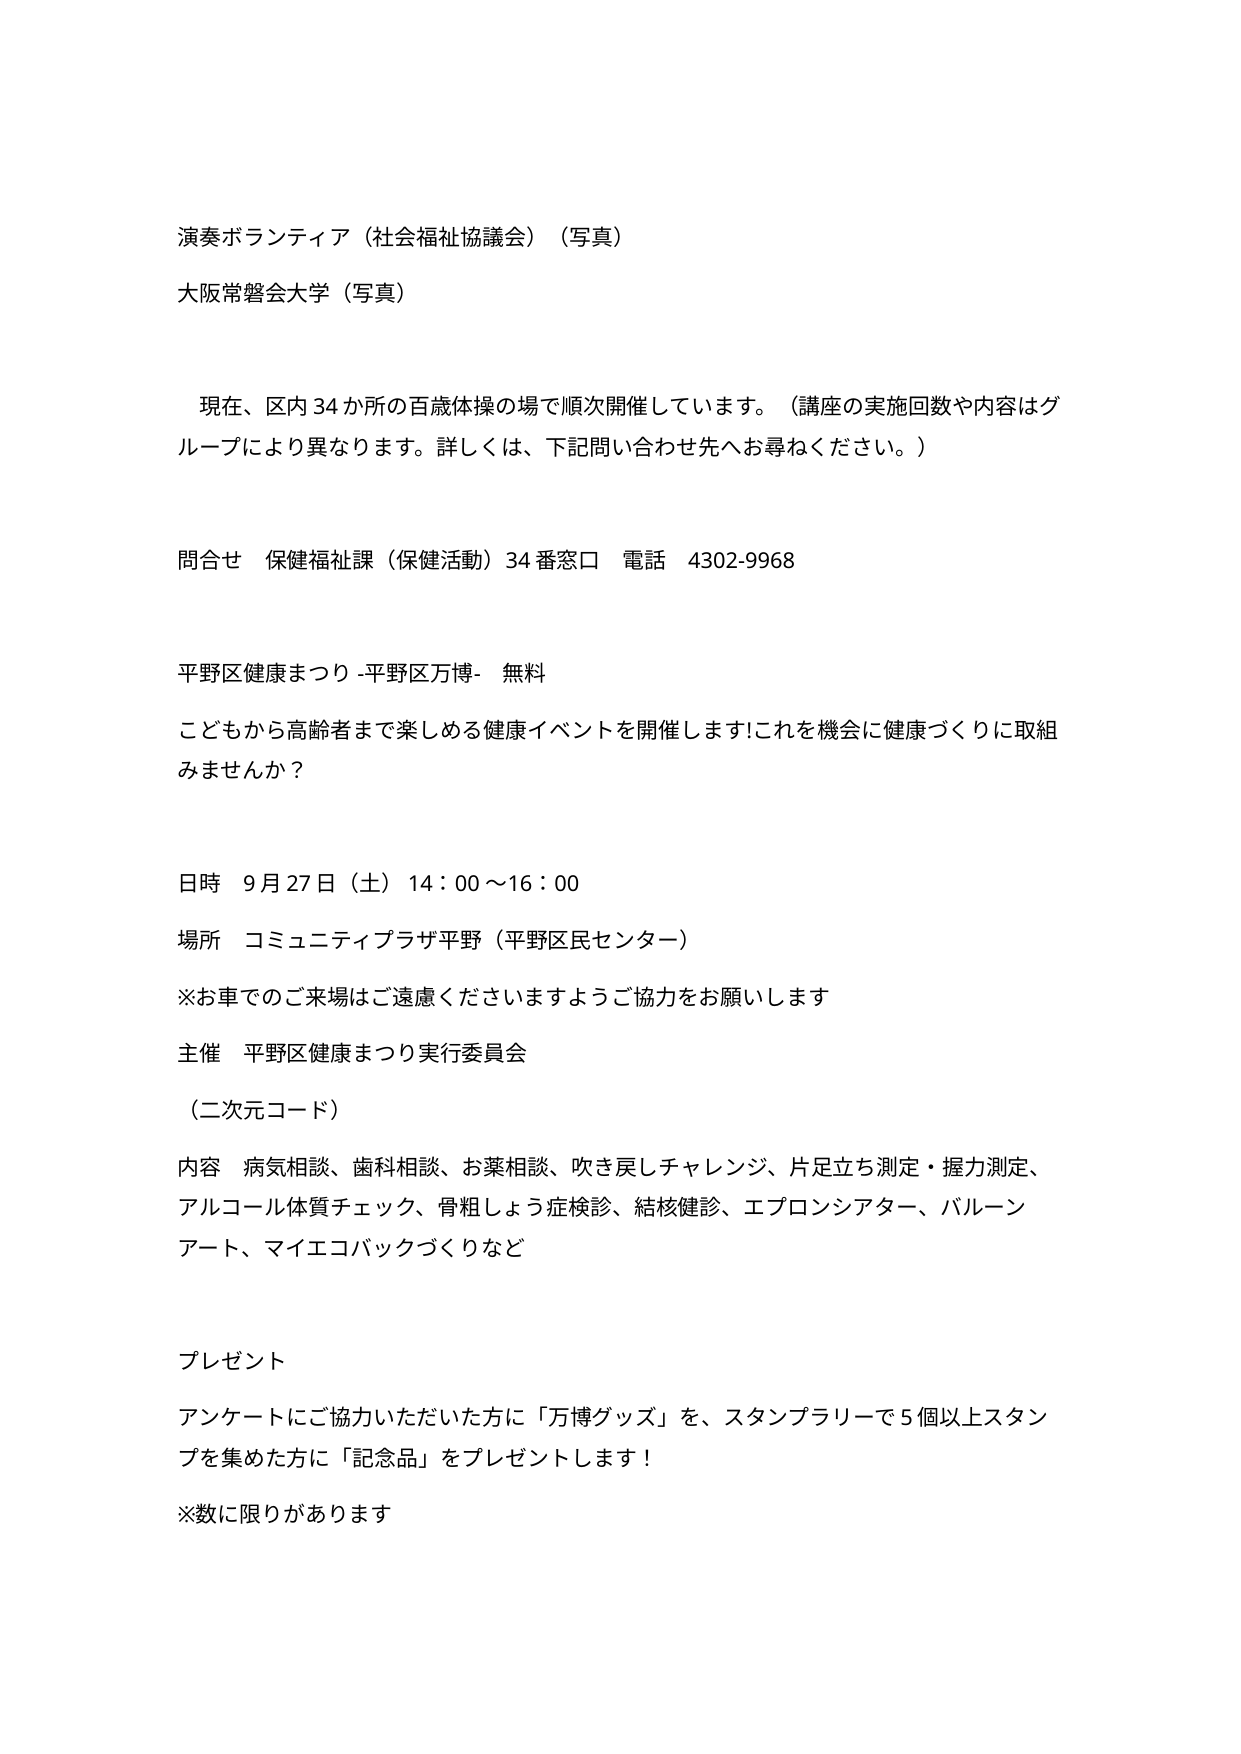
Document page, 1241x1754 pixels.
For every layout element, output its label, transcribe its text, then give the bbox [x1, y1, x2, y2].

text こどもから高齢者まで楽しめる健康イベントを開催します!これを機会に健康づくりに取組みませんか？ [177, 710, 1063, 788]
text 大阪常磐会大学（写真） [177, 273, 1063, 311]
text 日時 9月27日（土） 14：00 ～16：00 [177, 863, 1063, 901]
text ※お車でのご来場はご遠慮くださいますようご協力をお願いします [177, 977, 1063, 1014]
text 主催 平野区健康まつり実行委員会 [177, 1033, 1063, 1071]
text 平野区健康まつり -平野区万博- 無料 [177, 653, 1063, 691]
text ※数に限りがあります [177, 1494, 1063, 1532]
text プレゼント [177, 1341, 1063, 1378]
text 場所 コミュニティプラザ平野（平野区民センター） [177, 920, 1063, 958]
text 内容 病気相談、歯科相談、お薬相談、吹き戻しチャレンジ、片足立ち測定・握力測定、アルコール体質チェック、骨粗しょう症検診、結核健診、エプロンシアター、バルーンアート、マイエコバックづくりなど [177, 1147, 1063, 1265]
text 演奏ボランティア（社会福祉協議会）（写真） [177, 217, 1063, 254]
text 問合せ 保健福祉課（保健活動）34番窓口 電話 4302-9968 [177, 540, 1063, 578]
text アンケートにご協力いただいた方に「万博グッズ」を、スタンプラリーで5個以上スタンプを集めた方に「記念品」をプレゼントします！ [177, 1397, 1063, 1475]
text 現在、区内34か所の百歳体操の場で順次開催しています。（講座の実施回数や内容はグループにより異なります。詳しくは、下記問い合わせ先へお尋ねください。） [177, 387, 1063, 464]
text （二次元コード） [177, 1090, 1063, 1128]
